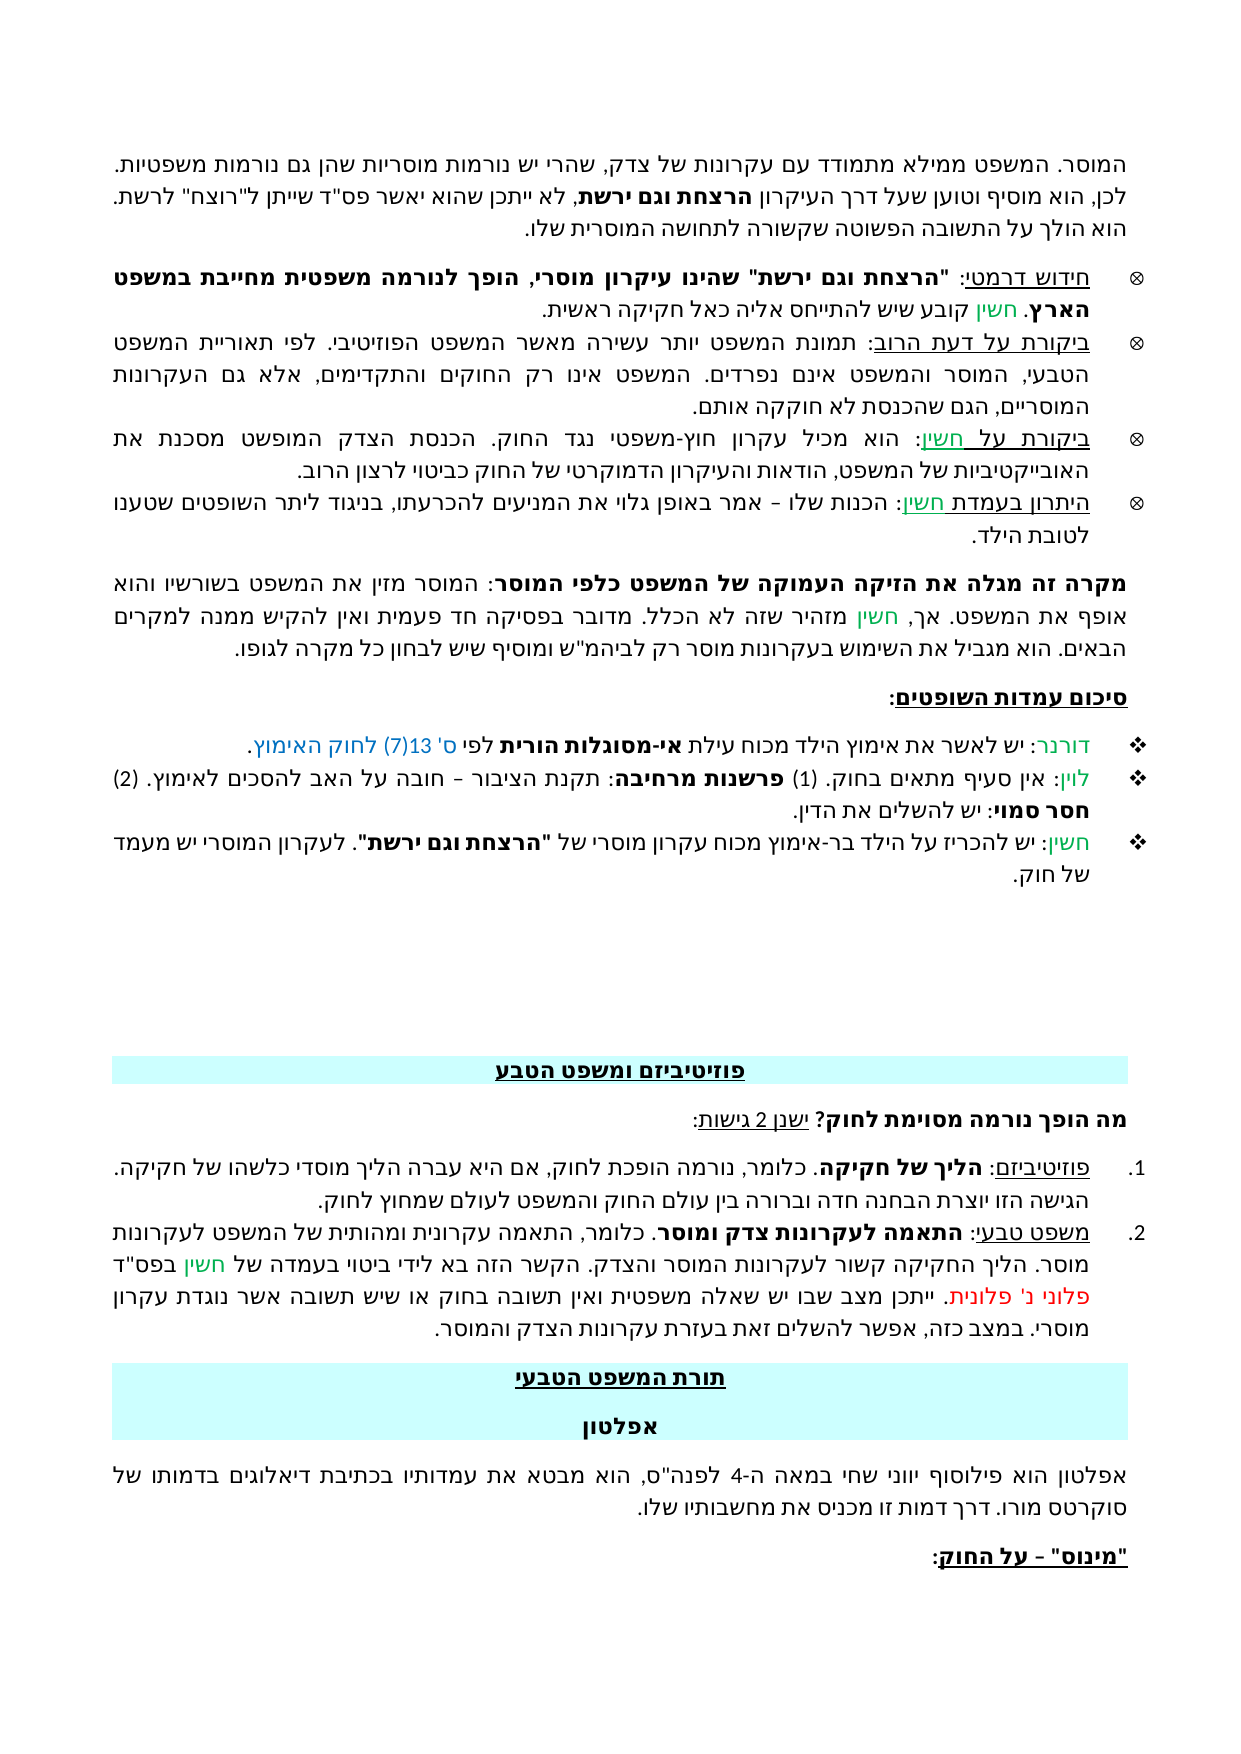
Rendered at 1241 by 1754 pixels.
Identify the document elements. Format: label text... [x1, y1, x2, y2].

text אפלטון הוא פילוסוף יווני שחי במאה ה-4 לפנה"ס, הוא מבטא את עמדותיו בכתיבת דיאלוגים בדמותו של סוקרטס מורו. דרך דמות זו מכניס את מחשבותיו שלו. [112, 1461, 1128, 1521]
list היתרון בעמדת חשין: הכנות שלו – אמר באופן גלוי את המניעים להכרעתו, בניגוד ליתר השופטים שטענו לטובת הילד. [112, 488, 1128, 549]
text סיכום עמדות השופטים: [112, 683, 1128, 711]
text תורת המשפט הטבעי [112, 1363, 1128, 1391]
list ביקורת על דעת הרוב: תמונת המשפט יותר עשירה מאשר המשפט הפוזיטיבי. לפי תאוריית המשפט הטבעי, המוסר והמשפט אינם נפרדים. המשפט אינו רק החוקים והתקדימים, אלא גם העקרונות המוסריים, הגם שהכנסת לא חוקקה אותם. [112, 328, 1128, 420]
text "מינוס" – על החוק: [112, 1542, 1128, 1570]
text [112, 150, 1128, 242]
list דורנר: יש לאשר את אימוץ הילד מכוח עילת אי-מסוגלות הורית לפי ס' 13(7) לחוק האימוץ. [112, 732, 1128, 760]
text מה הופך נורמה מסוימת לחוק? ישנן 2 גישות: [112, 1105, 1128, 1133]
list משפט טבעי: התאמה לעקרונות צדק ומוסר. כלומר, התאמה עקרונית ומהותית של המשפט לעקרונות מוסר. הליך החקיקה קשור לעקרונות המוסר והצדק. הקשר הזה בא לידי ביטוי בעמדה של חשין בפס"ד פלוני נ' פלונית. ייתכן מצב שבו יש שאלה משפטית ואין תשובה בחוק או שיש תשובה אשר נוגדת עקרון מוסרי. במצב כזה, אפשר להשלים זאת בעזרת עקרונות הצדק והמוסר. [112, 1218, 1128, 1342]
list חידוש דרמטי: "הרצחת וגם ירשת" שהינו עיקרון מוסרי, הופך לנורמה משפטית מחייבת במשפט הארץ. חשין קובע שיש להתייחס אליה כאל חקיקה ראשית. [112, 263, 1128, 323]
list פוזיטיביזם: הליך של חקיקה. כלומר, נורמה הופכת לחוק, אם היא עברה הליך מוסדי כלשהו של חקיקה. הגישה הזו יוצרת הבחנה חדה וברורה בין עולם החוק והמשפט לעולם שמחוץ לחוק. [112, 1153, 1128, 1214]
text מקרה זה מגלה את הזיקה העמוקה של המשפט כלפי המוסר: המוסר מזין את המשפט בשורשיו והוא אופף את המשפט. אך, חשין מזהיר שזה לא הכלל. מדובר בפסיקה חד פעמית ואין להקיש ממנה למקרים הבאים. הוא מגביל את השימוש בעקרונות מוסר רק לביהמ"ש ומוסיף שיש לבחון כל מקרה לגופו. [112, 569, 1128, 662]
list לוין: אין סעיף מתאים בחוק. (1) פרשנות מרחיבה: תקנת הציבור – חובה על האב להסכים לאימוץ. (2) חסר סמוי: יש להשלים את הדין. [112, 764, 1128, 824]
list ביקורת על חשין: הוא מכיל עקרון חוץ-משפטי נגד החוק. הכנסת הצדק המופשט מסכנת את האובייקטיביות של המשפט, הודאות והעיקרון הדמוקרטי של החוק כביטוי לרצון הרוב. [112, 424, 1128, 484]
text אפלטון [112, 1412, 1128, 1440]
text פוזיטיביזם ומשפט הטבע [112, 1056, 1128, 1084]
list חשין: יש להכריז על הילד בר-אימוץ מכוח עקרון מוסרי של "הרצחת וגם ירשת". לעקרון המוסרי יש מעמד של חוק. [112, 828, 1128, 888]
